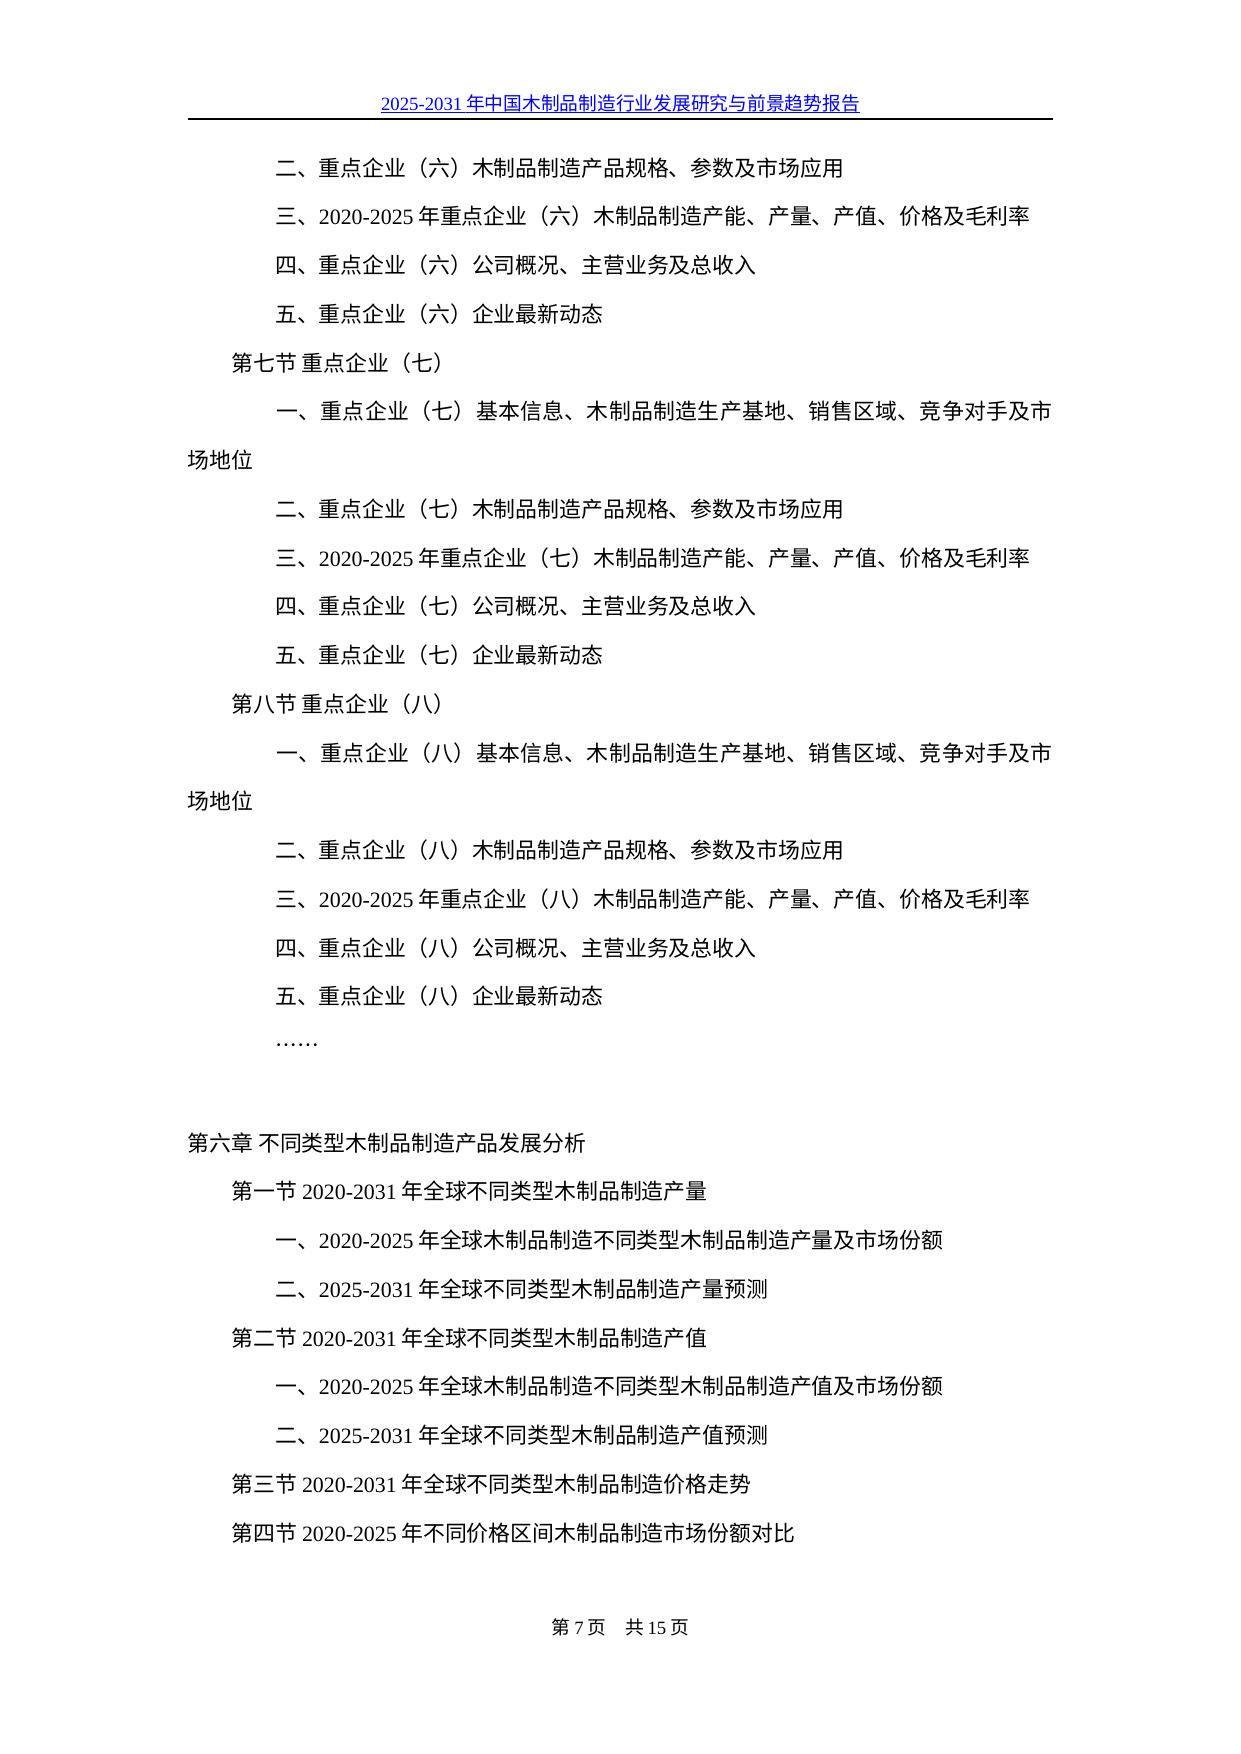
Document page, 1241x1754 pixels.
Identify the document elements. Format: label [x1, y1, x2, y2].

text [187, 150, 1053, 1548]
